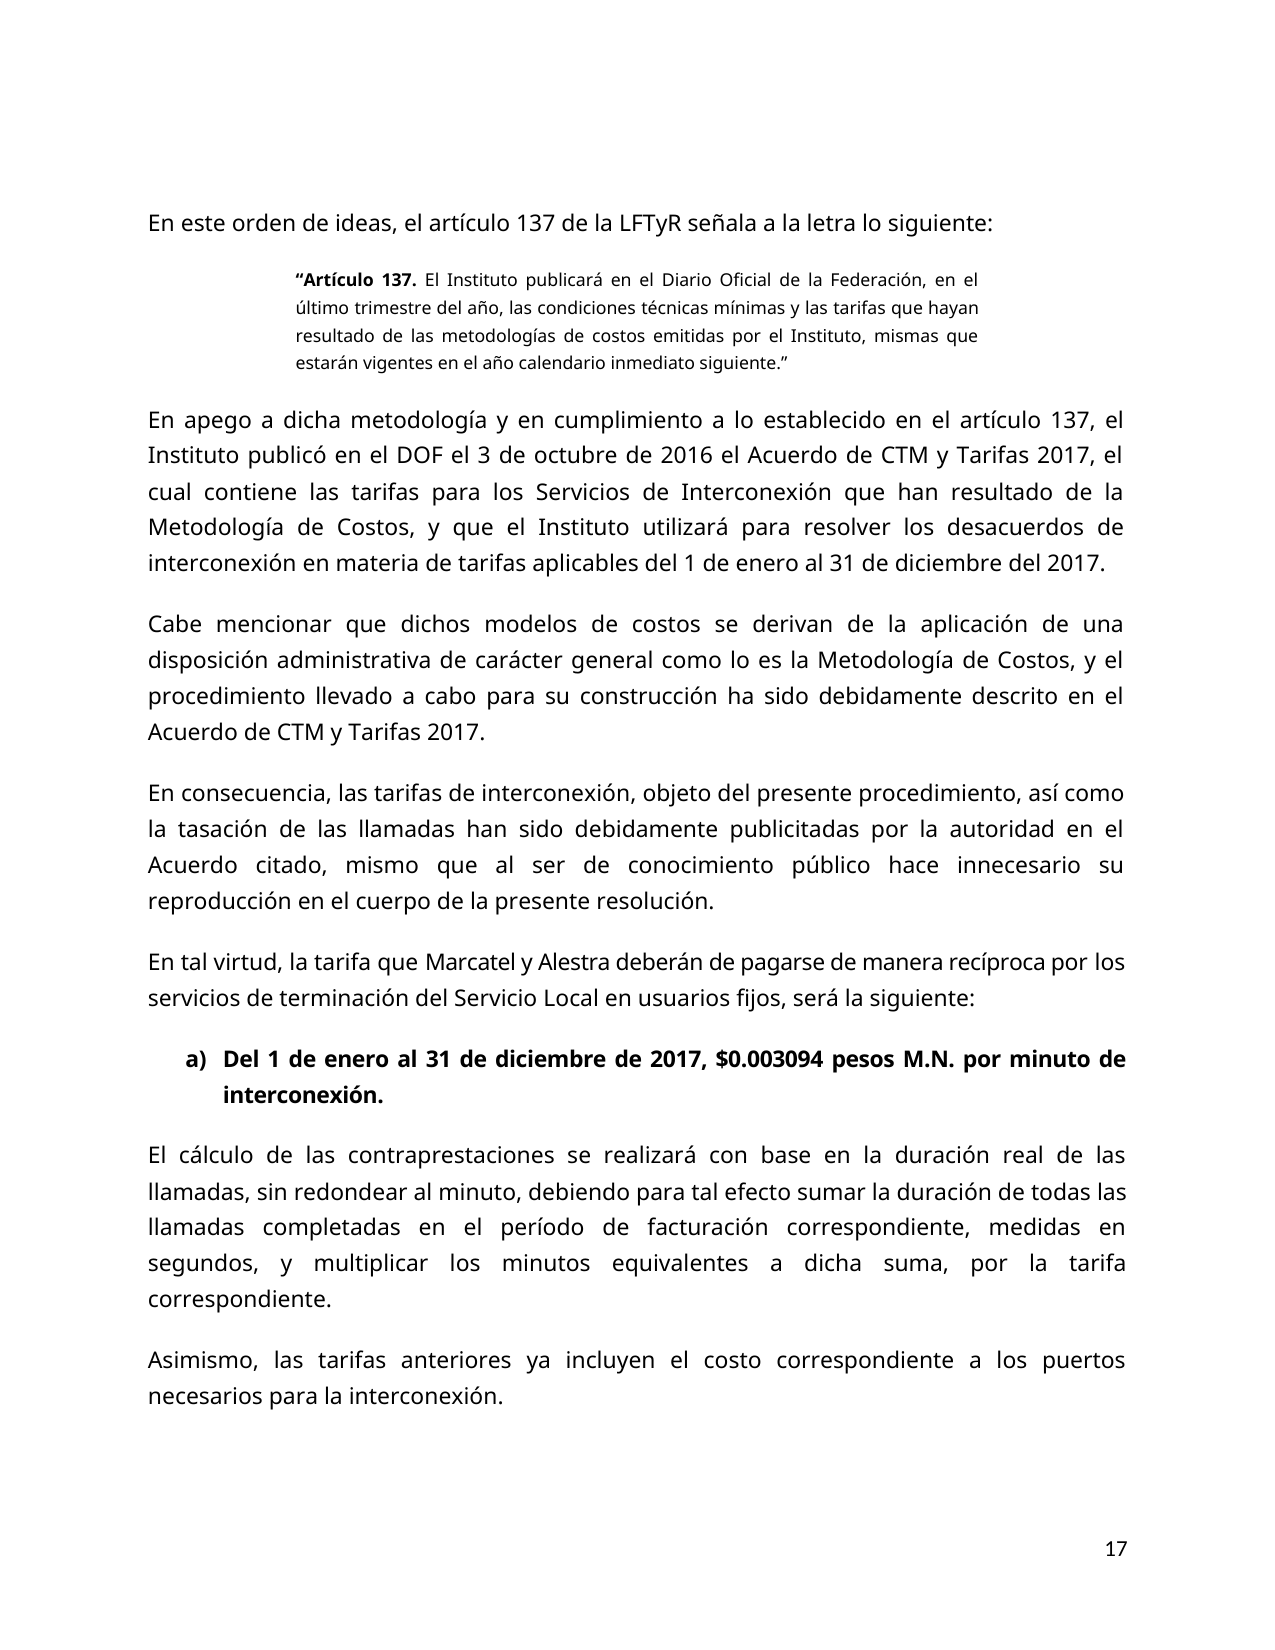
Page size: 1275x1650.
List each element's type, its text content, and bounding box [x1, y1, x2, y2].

text “Artículo 137. El Instituto publicará en el Diario Oficial de la Federación, en el último trimestre del año, las condiciones técnicas mínimas y las tarifas que hayan resultado de las metodologías de costos emitidas por el Instituto, mismas que estarán vigentes en el año calendario inmediato siguiente.” [295, 268, 980, 375]
text En este orden de ideas, el artículo 137 de la LFTyR señala a la letra lo siguiente: [148, 207, 1125, 238]
text En tal virtud, la tarifa que Marcatel y Alestra deberán de pagarse de manera recíproca por los servicios de terminación del Servicio Local en usuarios fijos, será la siguiente: [148, 946, 1125, 1013]
text El cálculo de las contraprestaciones se realizará con base en la duración real de las llamadas, sin redondear al minuto, debiendo para tal efecto sumar la duración de todas las llamadas completadas en el período de facturación correspondiente, medidas en segundos, y multiplicar los minutos equivalentes a dicha suma, por la tarifa correspondiente. [148, 1139, 1127, 1314]
list Del 1 de enero al 31 de diciembre de 2017, $0.003094 pesos M.N. por minuto de interconexión. [185, 1043, 1127, 1110]
text Cabe mencionar que dichos modelos de costos se derivan de la aplicación de una disposición administrativa de carácter general como lo es la Metodología de Costos, y el procedimiento llevado a cabo para su construcción ha sido debidamente descrito en el Acuerdo de CTM y Tarifas 2017. [148, 608, 1125, 747]
text En apego a dicha metodología y en cumplimiento a lo establecido en el artículo 137, el Instituto publicó en el DOF el 3 de octubre de 2016 el Acuerdo de CTM y Tarifas 2017, el cual contiene las tarifas para los Servicios de Interconexión que han resultado de la Metodología de Costos, y que el Instituto utilizará para resolver los desacuerdos de interconexión en materia de tarifas aplicables del 1 de enero al 31 de diciembre del 2017. [148, 403, 1125, 578]
text Asimismo, las tarifas anteriores ya incluyen el costo correspondiente a los puertos necesarios para la interconexión. [148, 1344, 1127, 1411]
text En consecuencia, las tarifas de interconexión, objeto del presente procedimiento, así como la tasación de las llamadas han sido debidamente publicitadas por la autoridad en el Acuerdo citado, mismo que al ser de conocimiento público hace innecesario su reproducción en el cuerpo de la presente resolución. [148, 777, 1125, 916]
